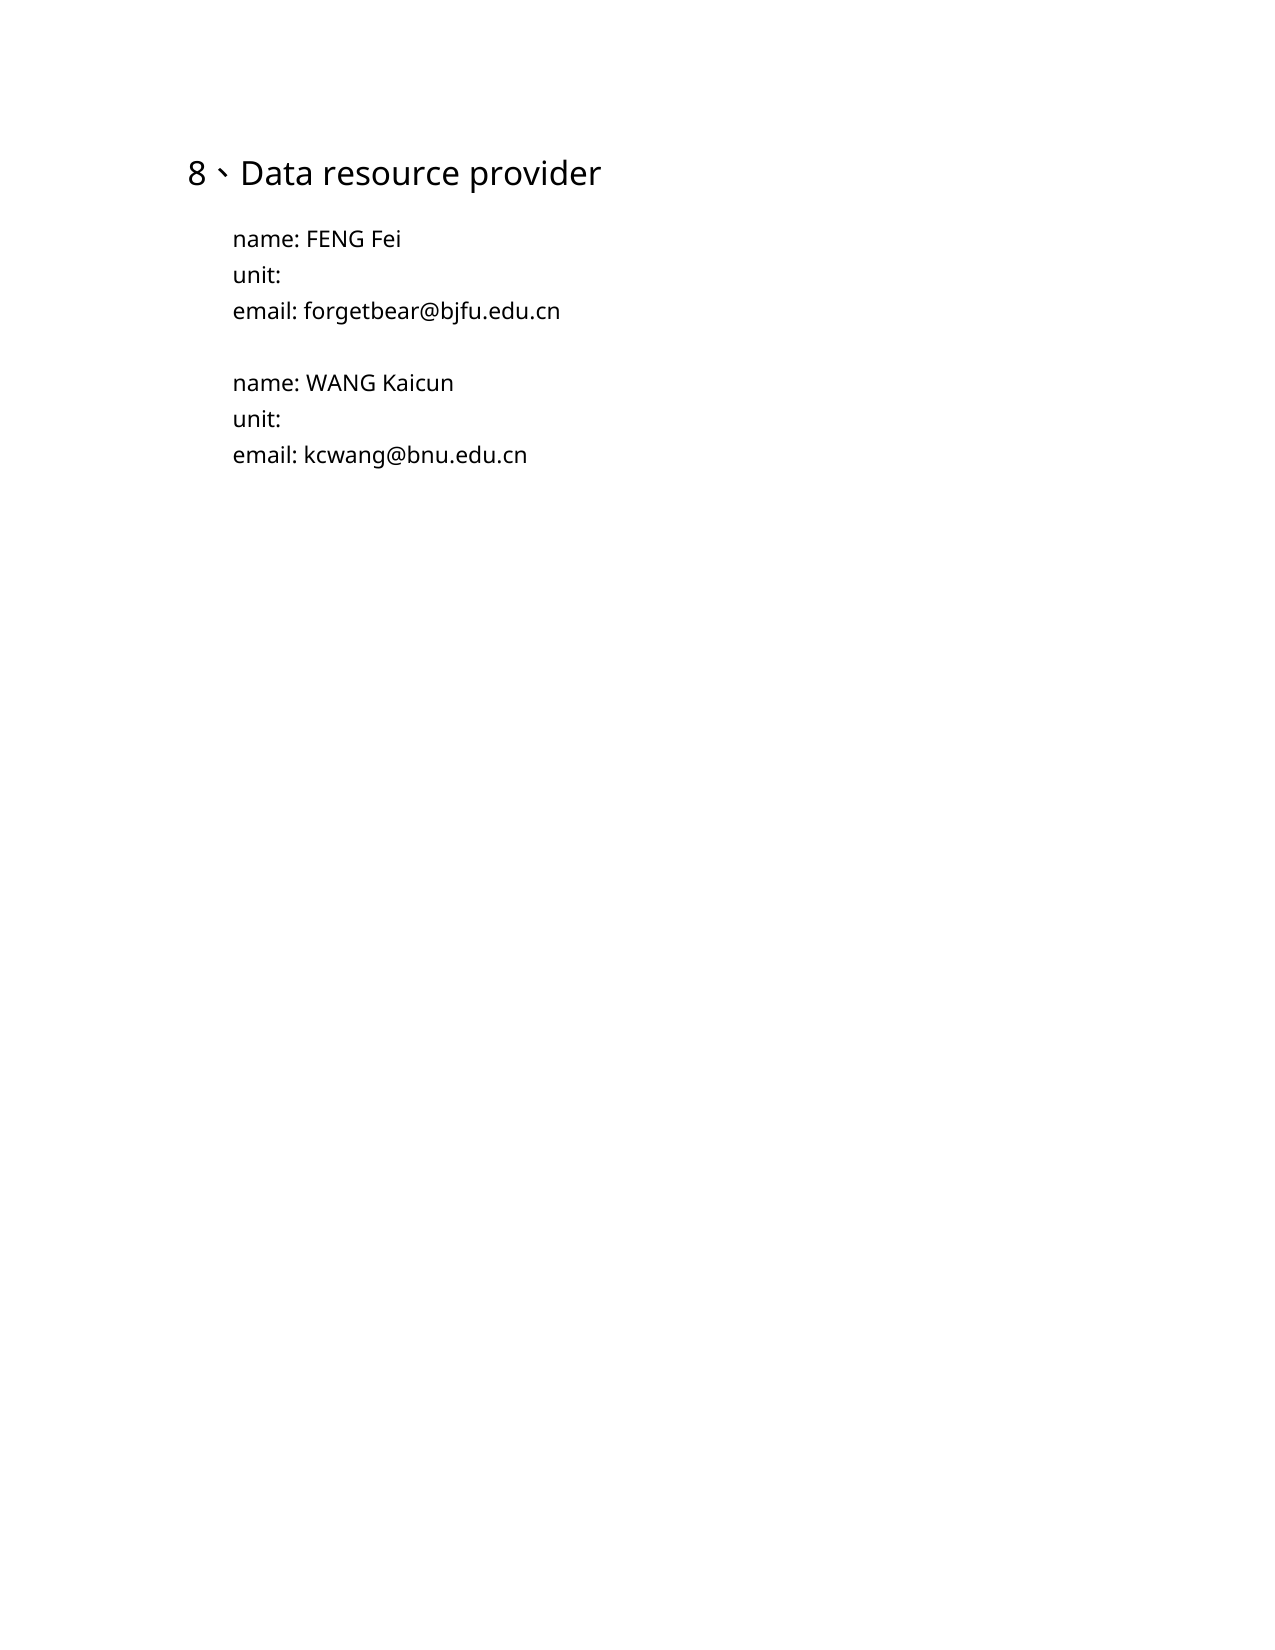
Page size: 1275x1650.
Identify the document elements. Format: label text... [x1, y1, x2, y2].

text 8、Data resource provider [187, 150, 1087, 195]
text name: FENG Fei unit: email: forgetbear@bjfu.edu.cn name: WANG Kaicun unit: email: kcwang@bnu.edu.cn [232, 223, 1087, 542]
